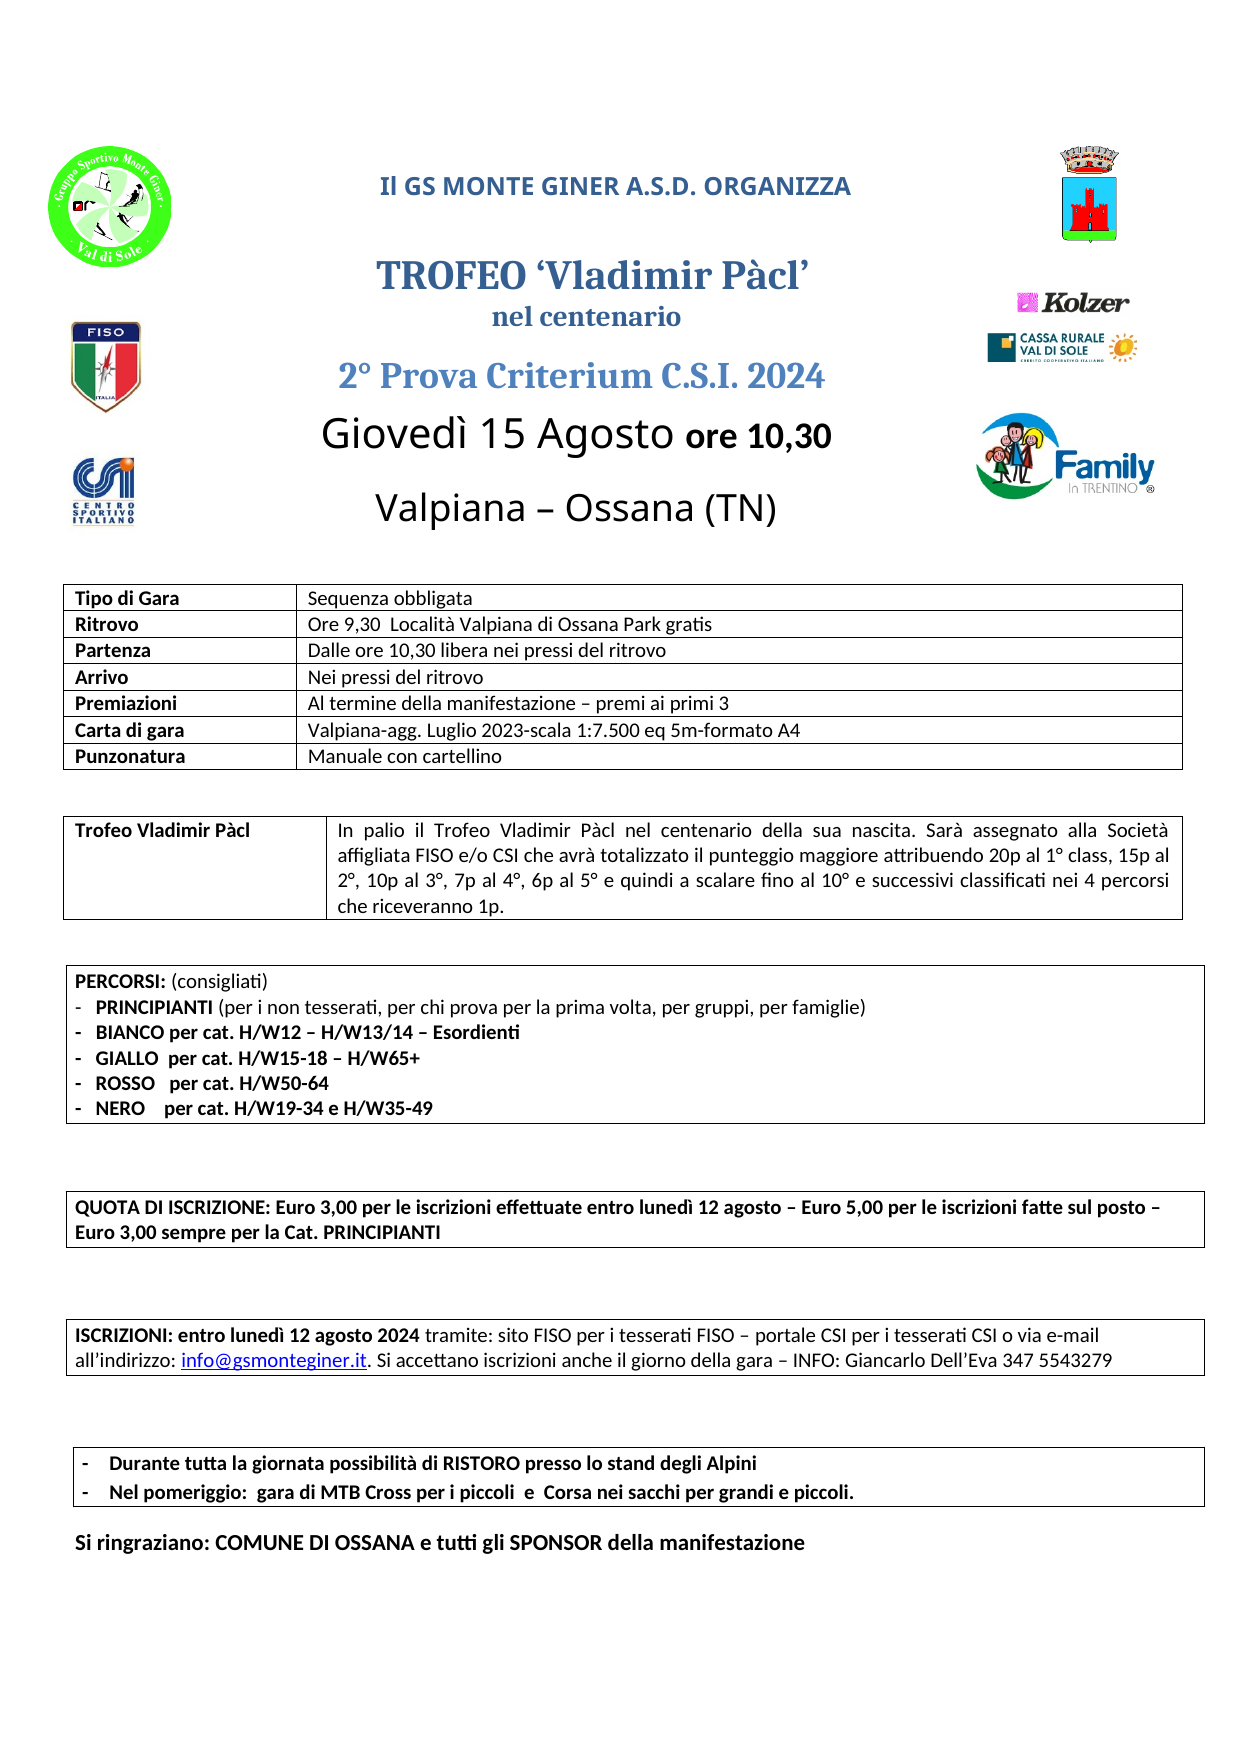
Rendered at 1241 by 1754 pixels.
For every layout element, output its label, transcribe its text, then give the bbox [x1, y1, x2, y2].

table_header In palio il Trofeo Vladimir Pàcl nel centenario della sua nascita. Sarà assegnato alla Società affigliata FISO e/o CSI che avrà totalizzato il punteggio maggiore attribuendo 20p al 1° class, 15p al 2°, 10p al 3°, 7p al 4°, 6p al 5° e quindi a scalare fino al 10° e successivi classificati nei 4 percorsi che riceveranno 1p. [327, 817, 1182, 918]
text - BIANCO per cat. H/W12 – H/W13/14 – Esordienti [75, 1019, 1196, 1045]
table_header Trofeo Vladimir Pàcl [64, 817, 326, 918]
text - GIALLO per cat. H/W15-18 – H/W65+ [75, 1045, 1196, 1070]
text Giovedì 15 Agosto ore 10,30 [75, 404, 1196, 461]
table_cell Ritrovo [64, 611, 296, 637]
picture [1014, 287, 1132, 318]
picture [1001, 333, 1138, 362]
subtitle Il GS MONTE GINER A.S.D. ORGANIZZA [158, 168, 1196, 202]
text QUOTA DI ISCRIZIONE: Euro 3,00 per le iscrizioni effettuate entro lunedì 12 agosto – Euro 5,00 per le iscrizioni fatte sul posto – Euro 3,00 sempre per la Cat. PRINCIPIANTI [67, 1192, 1204, 1247]
subtitle Il GS MONTE GINER A.S.D. ORGANIZZA [75, 168, 150, 202]
text ISCRIZIONI: entro lunedì 12 agosto 2024 tramite: sito FISO per i tesserati FISO – portale CSI per i tesserati CSI o via e-mail all’indirizzo: info@gsmonteginer.it. Si accettano iscrizioni anche il giorno della gara – INFO: Giancarlo Dell’Eva 347 5543279 [67, 1320, 1204, 1375]
picture [52, 315, 159, 416]
text - ROSSO per cat. H/W50-64 [75, 1070, 1196, 1092]
table_cell Ore 9,30 Località Valpiana di Ossana Park gratis [297, 611, 1182, 637]
table_cell Carta di gara [64, 717, 296, 742]
table_header Tipo di Gara [64, 585, 296, 610]
text Si ringraziano: COMUNE DI OSSANA e tutti gli SPONSOR della manifestazione [75, 1528, 1196, 1556]
subtitle nel centenario [75, 300, 1196, 334]
subtitle 2° Prova Criterium C.S.I. 2024 [159, 354, 1196, 398]
text PERCORSI: (consigliati) [67, 966, 1204, 994]
text Valpiana – Ossana (TN) [161, 482, 1196, 533]
list Durante tutta la giornata possibilità di RISTORO presso lo stand degli Alpini [74, 1448, 1204, 1475]
table_cell Arrivo [64, 664, 296, 689]
subtitle TROFEO ‘Vladimir Pàcl’ [75, 252, 1196, 300]
picture [972, 409, 1157, 503]
table_cell Manuale con cartellino [297, 744, 1182, 769]
text - NERO per cat. H/W19-34 e H/W35-49 [67, 1092, 1204, 1123]
table_cell Partenza [64, 638, 296, 663]
table_cell Valpiana-agg. Luglio 2023-scala 1:7.500 eq 5m-formato A4 [297, 717, 1182, 742]
table_cell Premiazioni [64, 691, 296, 716]
picture [50, 441, 161, 545]
table_cell Dalle ore 10,30 libera nei pressi del ritrovo [297, 638, 1182, 663]
list Nel pomeriggio: gara di MTB Cross per i piccoli e Corsa nei sacchi per grandi e piccoli. [74, 1476, 1204, 1506]
table_cell Nei pressi del ritrovo [297, 664, 1182, 689]
text - PRINCIPIANTI (per i non tesserati, per chi prova per la prima volta, per gruppi, per famiglie) [75, 994, 1196, 1019]
table_cell Punzonatura [64, 744, 296, 769]
table_cell Al termine della manifestazione – premi ai primi 3 [297, 691, 1182, 716]
table_header Sequenza obbligata [297, 585, 1182, 610]
